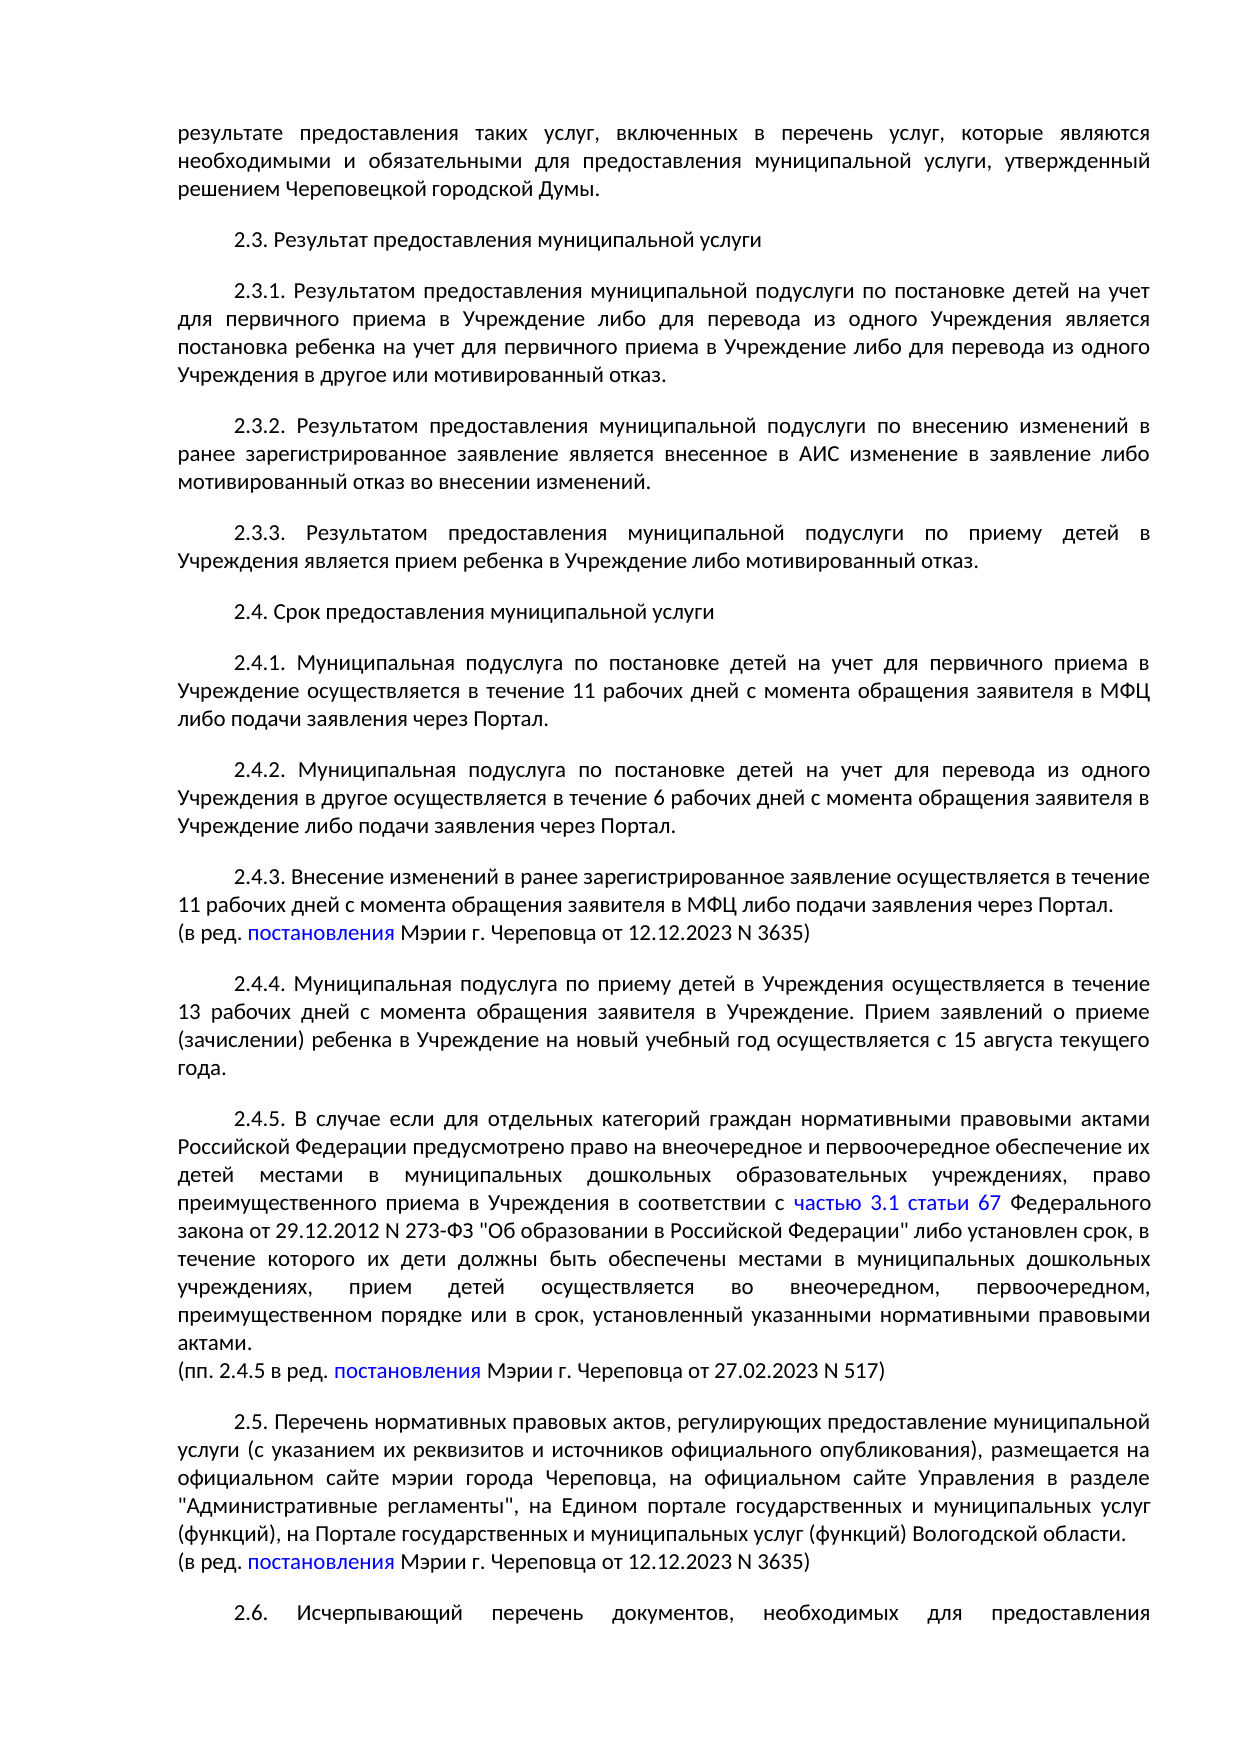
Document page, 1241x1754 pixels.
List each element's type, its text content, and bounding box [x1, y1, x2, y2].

text 2.4.1. Муниципальная подуслуга по постановке детей на учет для первичного приема в Учреждение осуществляется в течение 11 рабочих дней с момента обращения заявителя в МФЦ либо подачи заявления через Портал. [177, 648, 1152, 732]
text (в ред. постановления Мэрии г. Череповца от 12.12.2023 N 3635) [177, 1547, 1152, 1575]
text 2.4.4. Муниципальная подуслуга по приему детей в Учреждения осуществляется в течение 13 рабочих дней с момента обращения заявителя в Учреждение. Прием заявлений о приеме (зачислении) ребенка в Учреждение на новый учебный год осуществляется с 15 августа текущего года. [177, 969, 1152, 1081]
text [177, 1598, 1152, 1626]
text 2.4. Срок предоставления муниципальной услуги [177, 597, 1152, 625]
text (в ред. постановления Мэрии г. Череповца от 12.12.2023 N 3635) [177, 918, 1152, 946]
text 2.3.1. Результатом предоставления муниципальной подуслуги по постановке детей на учет для первичного приема в Учреждение либо для перевода из одного Учреждения является постановка ребенка на учет для первичного приема в Учреждение либо для перевода из одного Учреждения в другое или мотивированный отказ. [177, 276, 1152, 388]
text 2.3.2. Результатом предоставления муниципальной подуслуги по внесению изменений в ранее зарегистрированное заявление является внесенное в АИС изменение в заявление либо мотивированный отказ во внесении изменений. [177, 411, 1152, 495]
text 2.3.3. Результатом предоставления муниципальной подуслуги по приему детей в Учреждения является прием ребенка в Учреждение либо мотивированный отказ. [177, 518, 1152, 574]
text 2.4.5. В случае если для отдельных категорий граждан нормативными правовыми актами Российской Федерации предусмотрено право на внеочередное и первоочередное обеспечение их детей местами в муниципальных дошкольных образовательных учреждениях, право преимущественного приема в Учреждения в соответствии с частью 3.1 статьи 67 Федерального закона от 29.12.2012 N 273-ФЗ "Об образовании в Российской Федерации" либо установлен срок, в течение которого их дети должны быть обеспечены местами в муниципальных дошкольных учреждениях, прием детей осуществляется во внеочередном, первоочередном, преимущественном порядке или в срок, установленный указанными нормативными правовыми актами. [177, 1104, 1152, 1356]
text (пп. 2.4.5 в ред. постановления Мэрии г. Череповца от 27.02.2023 N 517) [177, 1356, 1152, 1384]
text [177, 118, 1152, 202]
text 2.3. Результат предоставления муниципальной услуги [177, 225, 1152, 253]
text 2.5. Перечень нормативных правовых актов, регулирующих предоставление муниципальной услуги (с указанием их реквизитов и источников официального опубликования), размещается на официальном сайте мэрии города Череповца, на официальном сайте Управления в разделе "Административные регламенты", на Едином портале государственных и муниципальных услуг (функций), на Портале государственных и муниципальных услуг (функций) Вологодской области. [177, 1407, 1152, 1547]
text 2.4.3. Внесение изменений в ранее зарегистрированное заявление осуществляется в течение 11 рабочих дней с момента обращения заявителя в МФЦ либо подачи заявления через Портал. [177, 862, 1152, 918]
text 2.4.2. Муниципальная подуслуга по постановке детей на учет для перевода из одного Учреждения в другое осуществляется в течение 6 рабочих дней с момента обращения заявителя в Учреждение либо подачи заявления через Портал. [177, 755, 1152, 839]
